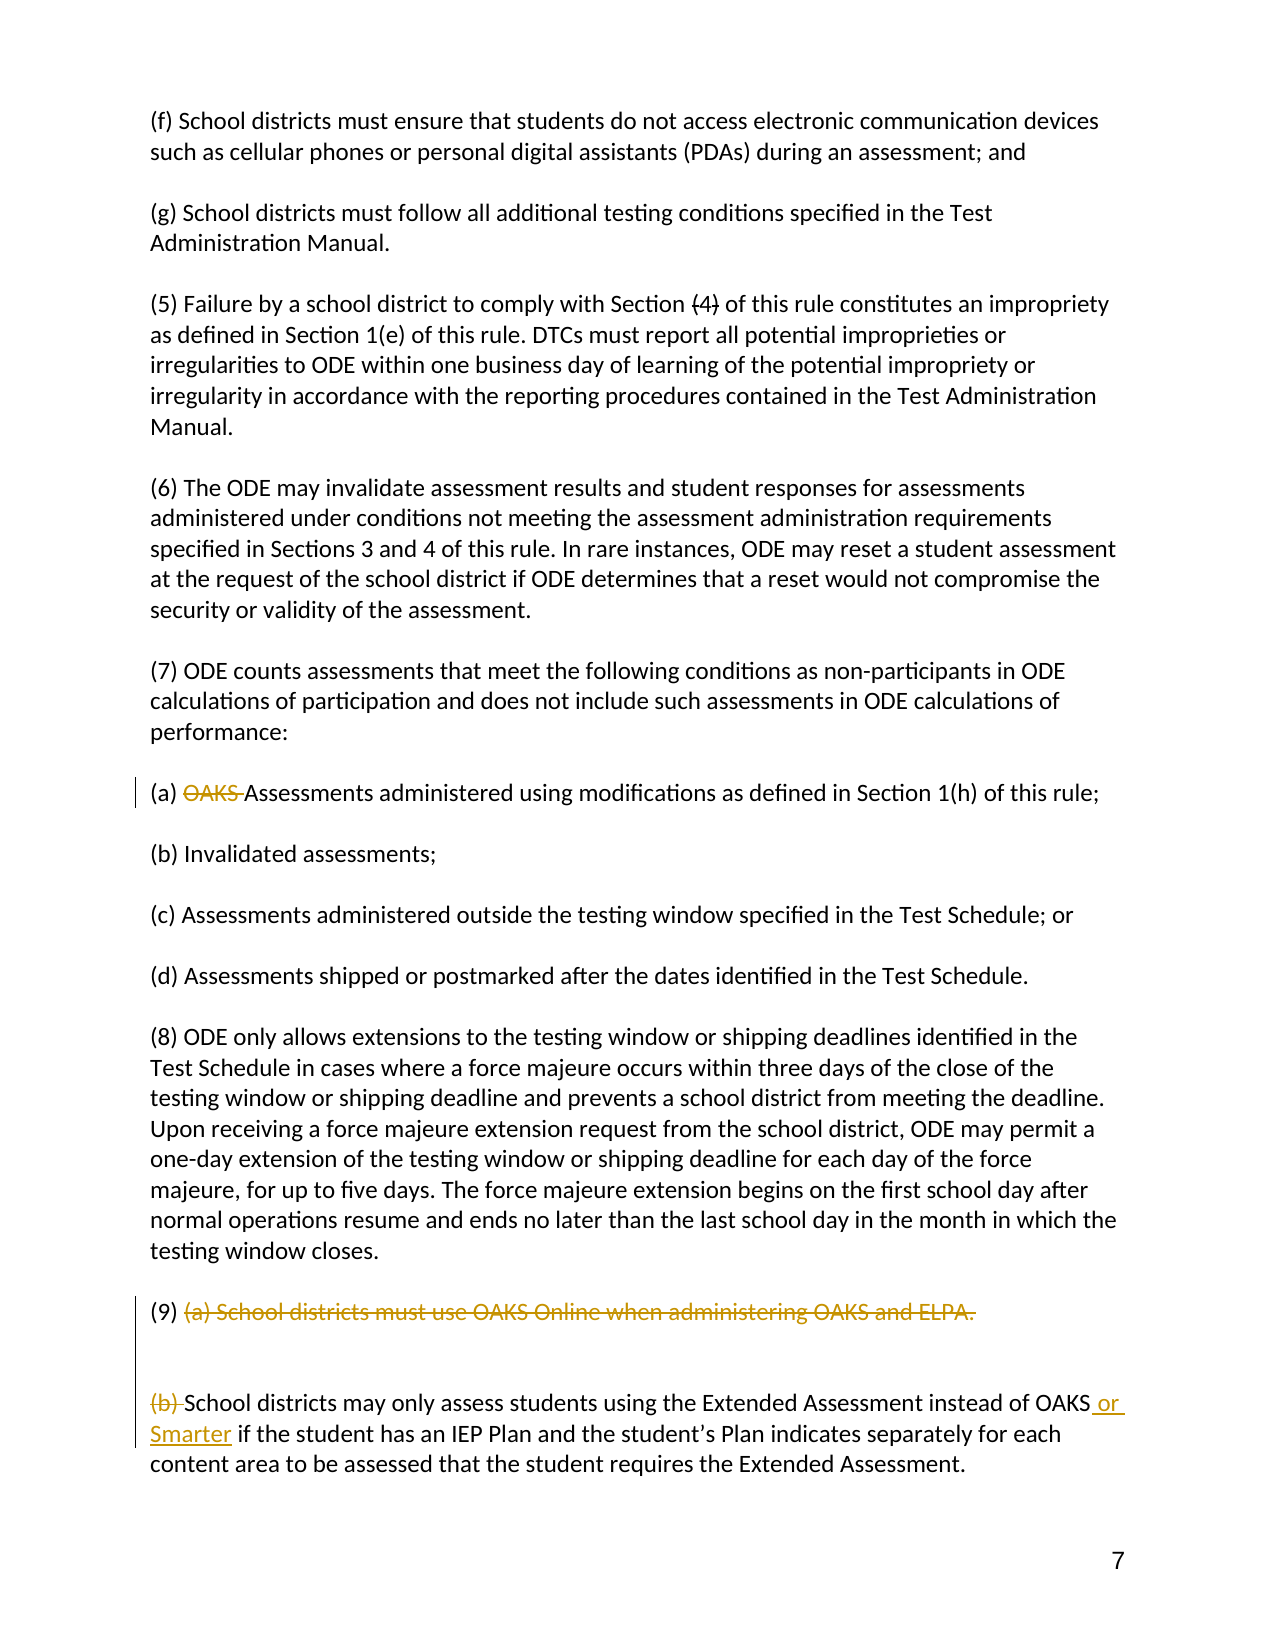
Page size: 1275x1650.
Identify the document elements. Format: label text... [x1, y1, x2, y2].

text (d) Assessments shipped or postmarked after the dates identified in the Test Schedule. [150, 960, 1125, 991]
text (g) School districts must follow all additional testing conditions specified in the Test Administration Manual. [150, 197, 1125, 258]
text (8) ODE only allows extensions to the testing window or shipping deadlines identified in the Test Schedule in cases where a force majeure occurs within three days of the close of the testing window or shipping deadline and prevents a school district from meeting the deadline. Upon receiving a force majeure extension request from the school district, ODE may permit a one-day extension of the testing window or shipping deadline for each day of the force majeure, for up to five days. The force majeure extension begins on the first school day after normal operations resume and ends no later than the last school day in the month in which the testing window closes. [150, 1021, 1125, 1265]
text (6) The ODE may invalidate assessment results and student responses for assessments administered under conditions not meeting the assessment administration requirements specified in Sections 3 and 4 of this rule. In rare instances, ODE may reset a student assessment at the request of the school district if ODE determines that a reset would not compromise the security or validity of the assessment. [150, 472, 1125, 624]
text (c) Assessments administered outside the testing window specified in the Test Schedule; or [150, 899, 1125, 929]
text (b) Invalidated assessments; [150, 838, 1125, 868]
text (7) ODE counts assessments that meet the following conditions as non-participants in ODE calculations of participation and does not include such assessments in ODE calculations of performance: [150, 655, 1125, 746]
text (5) Failure by a school district to comply with Section (4) of this rule constitutes an impropriety as defined in Section 1(e) of this rule. DTCs must report all potential improprieties or irregularities to ODE within one business day of learning of the potential impropriety or irregularity in accordance with the reporting procedures contained in the Test Administration Manual. [150, 289, 1125, 441]
text School districts may only assess students using the Extended Assessment instead of OAKS if the student has an IEP Plan and the student’s Plan indicates separately for each content area to be assessed that the student requires the Extended Assessment. [150, 1387, 1125, 1479]
text (a) Assessments administered using modifications as defined in Section 1(h) of this rule; [150, 777, 1125, 807]
text (f) School districts must ensure that students do not access electronic communication devices such as cellular phones or personal digital assistants (PDAs) during an assessment; and [150, 106, 1125, 167]
text (9) [150, 1296, 1125, 1326]
